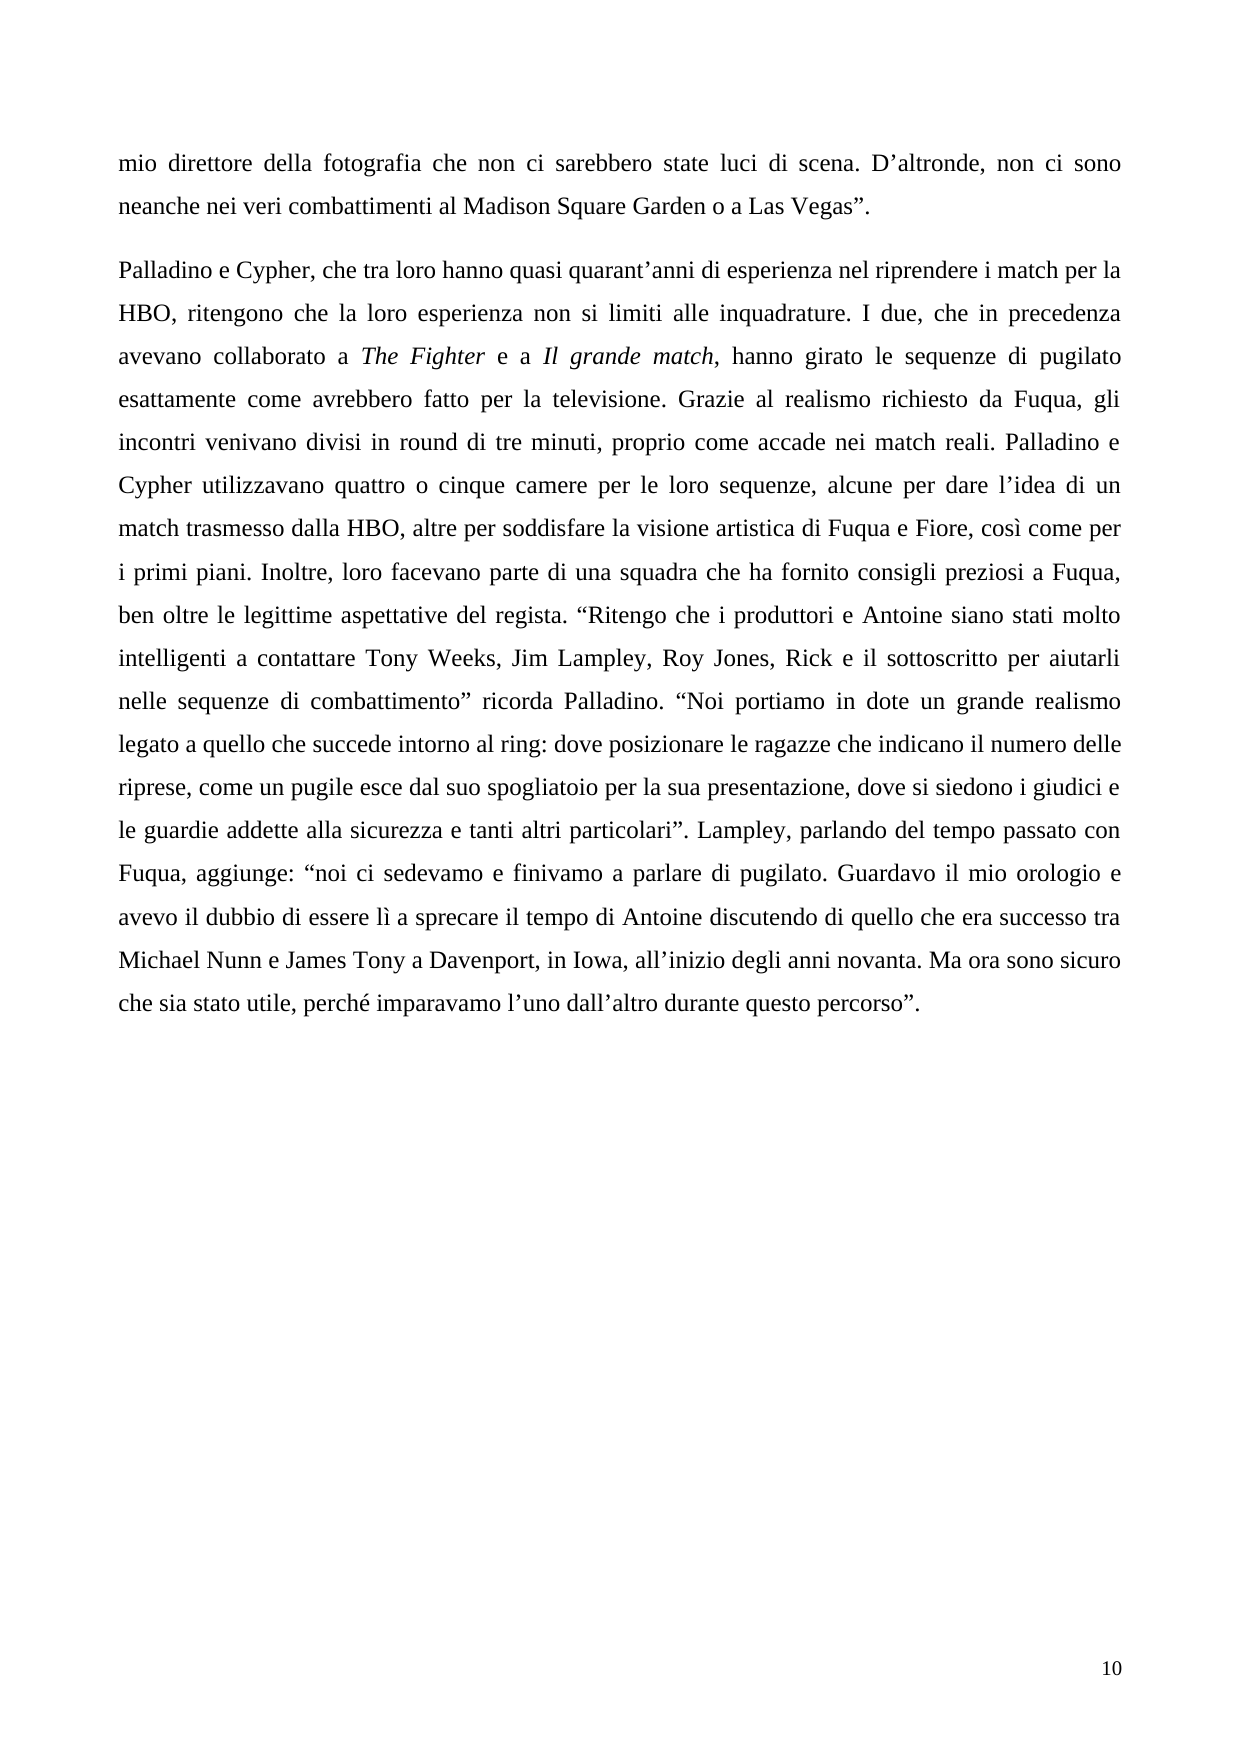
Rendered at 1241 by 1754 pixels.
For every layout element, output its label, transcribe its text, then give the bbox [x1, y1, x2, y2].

text Palladino e Cypher, che tra loro hanno quasi quarant’anni di esperienza nel riprendere i match per la HBO, ritengono che la loro esperienza non si limiti alle inquadrature. I due, che in precedenza avevano collaborato a The Fighter e a Il grande match, hanno girato le sequenze di pugilato esattamente come avrebbero fatto per la televisione. Grazie al realismo richiesto da Fuqua, gli incontri venivano divisi in round di tre minuti, proprio come accade nei match reali. Palladino e Cypher utilizzavano quattro o cinque camere per le loro sequenze, alcune per dare l’idea di un match trasmesso dalla HBO, altre per soddisfare la visione artistica di Fuqua e Fiore, così come per i primi piani. Inoltre, loro facevano parte di una squadra che ha fornito consigli preziosi a Fuqua, ben oltre le legittime aspettative del regista. “Ritengo che i produttori e Antoine siano stati molto intelligenti a contattare Tony Weeks, Jim Lampley, Roy Jones, Rick e il sottoscritto per aiutarli nelle sequenze di combattimento” ricorda Palladino. “Noi portiamo in dote un grande realismo legato a quello che succede intorno al ring: dove posizionare le ragazze che indicano il numero delle riprese, come un pugile esce dal suo spogliatoio per la sua presentazione, dove si siedono i giudici e le guardie addette alla sicurezza e tanti altri particolari”. Lampley, parlando del tempo passato con Fuqua, aggiunge: “noi ci sedevamo e finivamo a parlare di pugilato. Guardavo il mio orologio e avevo il dubbio di essere lì a sprecare il tempo di Antoine discutendo di quello che era successo tra Michael Nunn e James Tony a Davenport, in Iowa, all’inizio degli anni novanta. Ma ora sono sicuro che sia stato utile, perché imparavamo l’uno dall’altro durante questo percorso”. [118, 255, 1122, 1017]
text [118, 148, 1122, 219]
